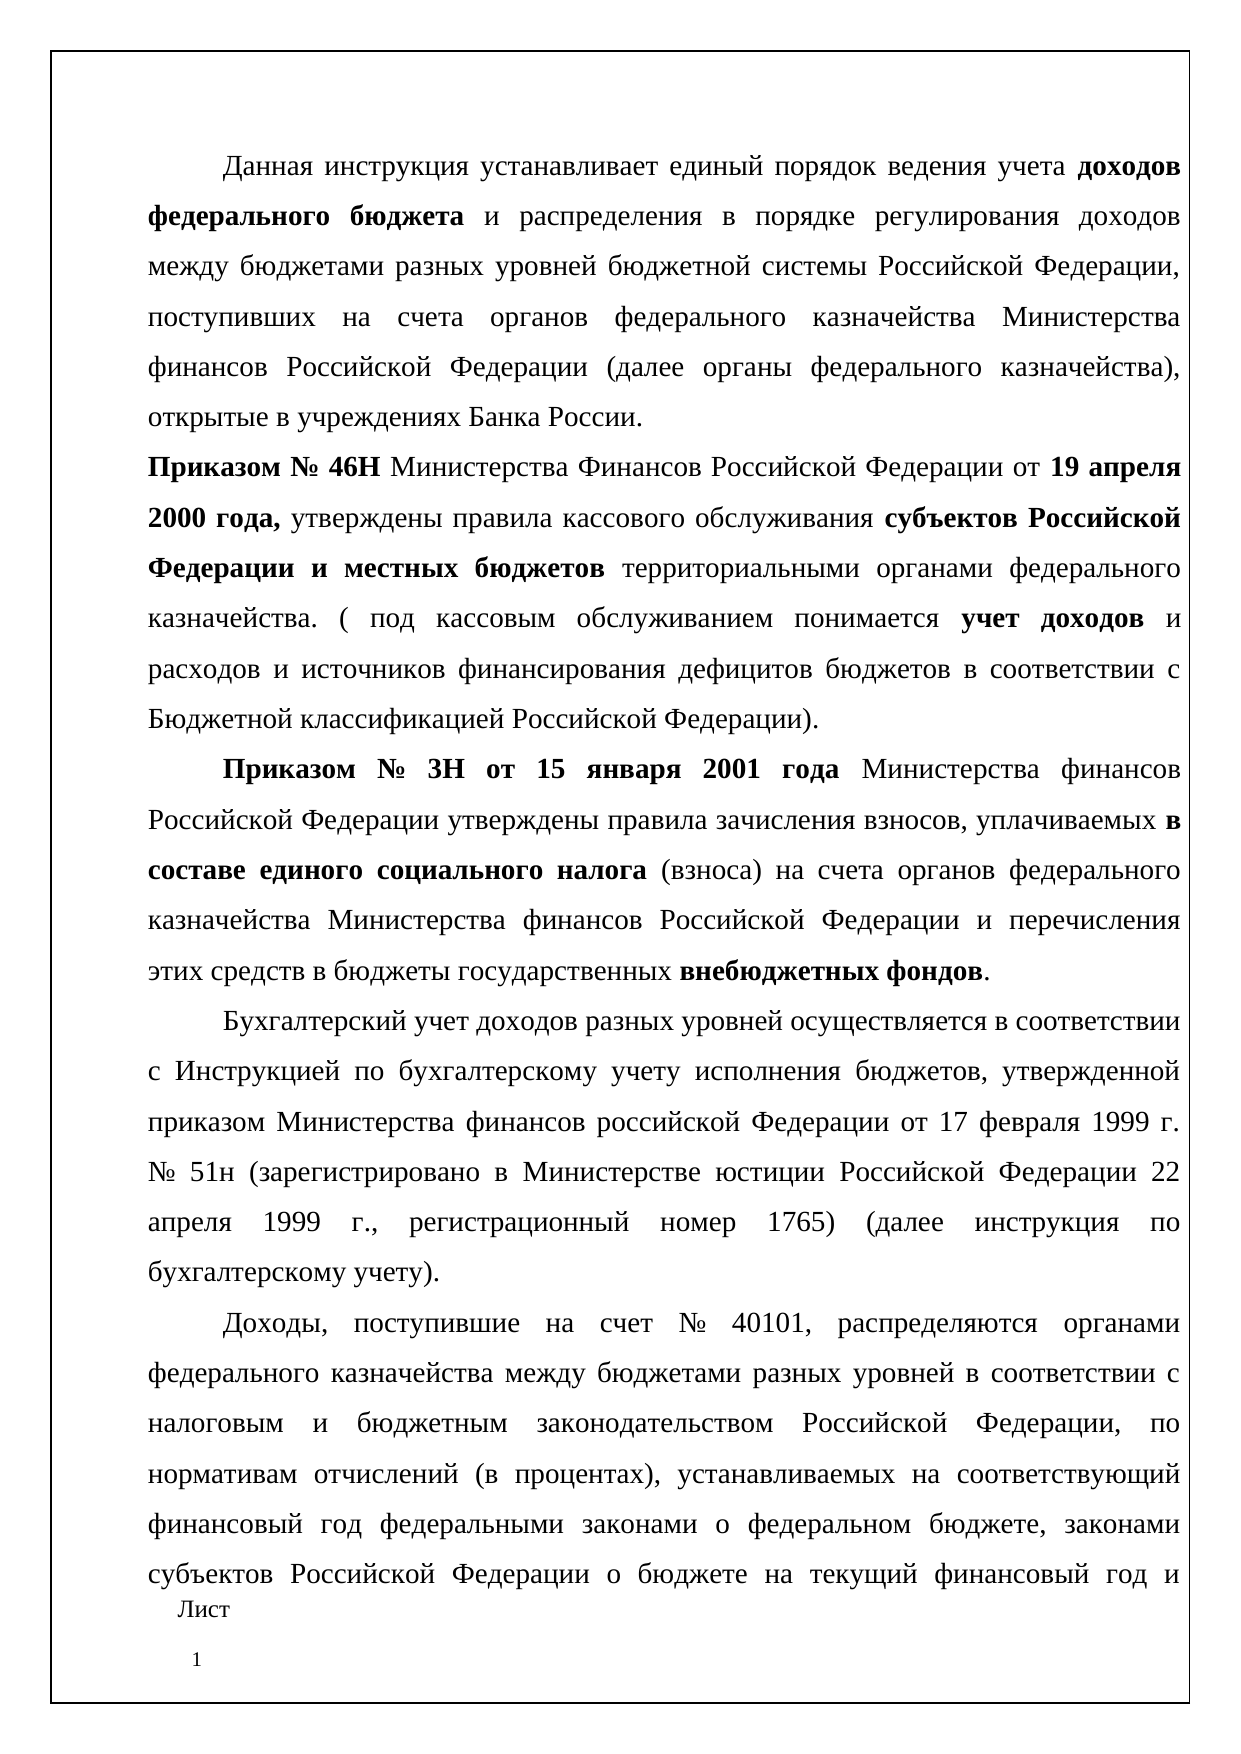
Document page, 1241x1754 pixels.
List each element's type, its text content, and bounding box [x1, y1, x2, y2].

text Приказом № 46Н Министерства Финансов Российской Федерации от 19 апреля 2000 года, утверждены правила кассового обслуживания субъектов Российской Федерации и местных бюджетов территориальными органами федерального казначейства. ( под кассовым обслуживанием понимается учет доходов и расходов и источников финансирования дефицитов бюджетов в соответствии с Бюджетной классификацией Российской Федерации). [148, 449, 1181, 735]
text Бухгалтерский учет доходов разных уровней осуществляется в соответствии с Инструкцией по бухгалтерскому учету исполнения бюджетов, утвержденной приказом Министерства финансов российской Федерации от 17 февраля 1999 г. № 51н (зарегистрировано в Министерстве юстиции Российской Федерации 22 апреля 1999 г., регистрационный номер 1765) (далее инструкция по бухгалтерскому учету). [148, 1003, 1181, 1288]
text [148, 1305, 1181, 1590]
text Данная инструкция устанавливает единый порядок ведения учета доходов федерального бюджета и распределения в порядке регулирования доходов между бюджетами разных уровней бюджетной системы Российской Федерации, поступивших на счета органов федерального казначейства Министерства финансов Российской Федерации (далее органы федерального казначейства), открытые в учреждениях Банка России. [148, 148, 1181, 433]
text Приказом № 3Н от 15 января 2001 года Министерства финансов Российской Федерации утверждены правила зачисления взносов, уплачиваемых в составе единого социального налога (взноса) на счета органов федерального казначейства Министерства финансов Российской Федерации и перечисления этих средств в бюджеты государственных внебюджетных фондов. [148, 751, 1181, 986]
